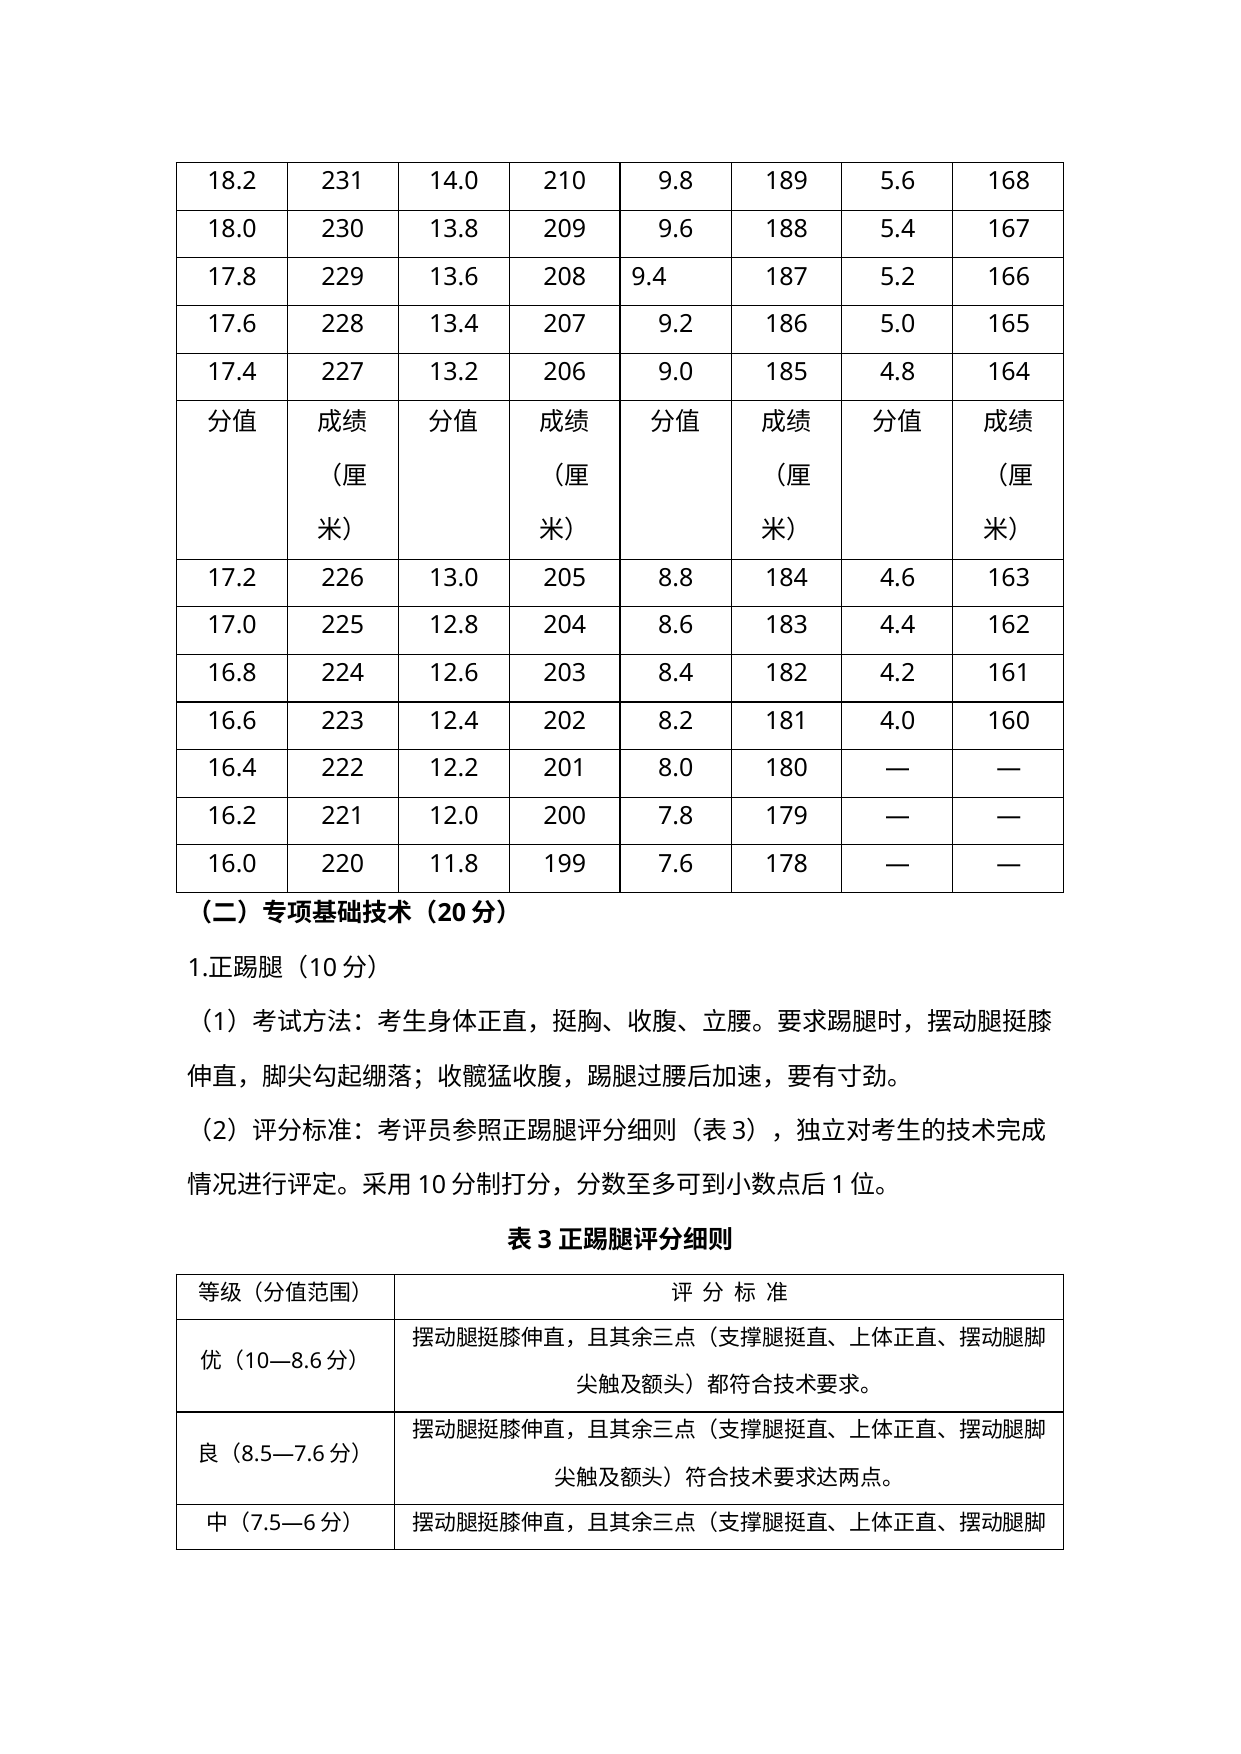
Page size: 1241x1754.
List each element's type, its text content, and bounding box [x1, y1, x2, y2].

table_cell 163 [953, 560, 1063, 606]
table_cell 摆动腿挺膝伸直，且其余三点（支撑腿挺直、上体正直、摆动腿脚尖触及额头）都符合技术要求。 [395, 1320, 1063, 1411]
table_cell 210 [510, 163, 619, 209]
table_cell 分值 [842, 401, 952, 558]
table_cell 227 [288, 354, 398, 400]
table_cell 12.4 [399, 703, 509, 749]
table_cell 231 [288, 163, 398, 209]
table_cell 9.0 [621, 354, 731, 400]
table_cell 8.0 [621, 750, 731, 797]
table_cell 220 [288, 845, 398, 892]
table_cell 165 [953, 306, 1063, 352]
table_cell 17.4 [177, 354, 287, 400]
table_cell 良（8.5—7.6分） [177, 1413, 394, 1504]
table_cell 分值 [399, 401, 509, 558]
table_cell 8.6 [621, 607, 731, 654]
table_cell 221 [288, 798, 398, 844]
table_cell 7.8 [621, 798, 731, 844]
table_cell 230 [288, 211, 398, 257]
table_cell — [842, 750, 952, 797]
table_cell 16.4 [177, 750, 287, 797]
table_cell 12.2 [399, 750, 509, 797]
table_cell 16.6 [177, 703, 287, 749]
table_cell 161 [953, 655, 1063, 701]
table_cell 分值 [621, 401, 731, 558]
table_cell 16.0 [177, 845, 287, 892]
table_cell 17.6 [177, 306, 287, 352]
table_cell 4.6 [842, 560, 952, 606]
table_cell 9.2 [621, 306, 731, 352]
table_cell 成绩 （厘米） [953, 401, 1063, 558]
table_cell — [842, 798, 952, 844]
table_cell 8.4 [621, 655, 731, 701]
table_cell 185 [732, 354, 841, 400]
table_cell 13.6 [399, 258, 509, 305]
table_cell 167 [953, 211, 1063, 257]
table_cell — [953, 798, 1063, 844]
table_cell 17.0 [177, 607, 287, 654]
text 1.正踢腿（10分） [187, 947, 1053, 983]
table_cell 13.0 [399, 560, 509, 606]
table_cell 180 [732, 750, 841, 797]
table_cell 224 [288, 655, 398, 701]
table_cell 9.6 [621, 211, 731, 257]
table_cell 13.4 [399, 306, 509, 352]
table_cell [395, 1505, 1063, 1549]
table_cell 225 [288, 607, 398, 654]
table_cell 12.8 [399, 607, 509, 654]
table_cell 181 [732, 703, 841, 749]
table_cell — [842, 845, 952, 892]
table_cell 204 [510, 607, 619, 654]
table_cell 18.2 [177, 163, 287, 209]
table_cell 5.0 [842, 306, 952, 352]
table_cell 223 [288, 703, 398, 749]
table_cell 179 [732, 798, 841, 844]
table_cell 226 [288, 560, 398, 606]
table_cell 183 [732, 607, 841, 654]
table_header 等级（分值范围） [177, 1275, 394, 1319]
table_cell — [953, 750, 1063, 797]
table_cell 13.8 [399, 211, 509, 257]
table_cell 162 [953, 607, 1063, 654]
table_cell 13.2 [399, 354, 509, 400]
table_cell 168 [953, 163, 1063, 209]
table_cell 成绩 （厘米） [288, 401, 398, 558]
text （2）评分标准：考评员参照正踢腿评分细则（表3），独立对考生的技术完成情况进行评定。采用10分制打分，分数至多可到小数点后1位。 [187, 1110, 1053, 1201]
table_cell 189 [732, 163, 841, 209]
table_cell 199 [510, 845, 619, 892]
table_cell 208 [510, 258, 619, 305]
table_cell 202 [510, 703, 619, 749]
table_cell — [953, 845, 1063, 892]
table_cell 8.2 [621, 703, 731, 749]
table_cell 209 [510, 211, 619, 257]
table_cell 8.8 [621, 560, 731, 606]
table_cell 200 [510, 798, 619, 844]
text （二）专项基础技术（20分） [187, 893, 1053, 929]
table_cell 4.8 [842, 354, 952, 400]
table_cell 166 [953, 258, 1063, 305]
table_cell 成绩 （厘米） [732, 401, 841, 558]
table_cell 5.2 [842, 258, 952, 305]
table_cell 中（7.5—6分） [177, 1505, 394, 1549]
table_cell 207 [510, 306, 619, 352]
table_cell 186 [732, 306, 841, 352]
table_cell 222 [288, 750, 398, 797]
table_cell 优（10—8.6分） [177, 1320, 394, 1411]
table_cell 4.2 [842, 655, 952, 701]
table_cell 12.0 [399, 798, 509, 844]
table_cell 摆动腿挺膝伸直，且其余三点（支撑腿挺直、上体正直、摆动腿脚尖触及额头）符合技术要求达两点。 [395, 1413, 1063, 1504]
table_cell 分值 [177, 401, 287, 558]
table_cell 7.6 [621, 845, 731, 892]
table_header 评 分 标 准 [395, 1275, 1063, 1319]
table_cell 178 [732, 845, 841, 892]
table_cell 188 [732, 211, 841, 257]
table_cell 14.0 [399, 163, 509, 209]
table_cell 164 [953, 354, 1063, 400]
table_cell 206 [510, 354, 619, 400]
table_cell 5.4 [842, 211, 952, 257]
table_cell 9.8 [621, 163, 731, 209]
table_cell 16.8 [177, 655, 287, 701]
table_cell 17.2 [177, 560, 287, 606]
table_cell 229 [288, 258, 398, 305]
table_cell 201 [510, 750, 619, 797]
table_cell 203 [510, 655, 619, 701]
table_cell 160 [953, 703, 1063, 749]
table_cell 16.2 [177, 798, 287, 844]
table_cell 5.6 [842, 163, 952, 209]
table_cell 4.4 [842, 607, 952, 654]
table_cell 9.4 [621, 258, 731, 305]
text （1）考试方法：考生身体正直，挺胸、收腹、立腰。要求踢腿时，摆动腿挺膝伸直，脚尖勾起绷落；收髋猛收腹，踢腿过腰后加速，要有寸劲。 [187, 1002, 1053, 1092]
text 表3 正踢腿评分细则 [187, 1219, 1053, 1255]
table_cell 17.8 [177, 258, 287, 305]
table_cell 182 [732, 655, 841, 701]
table_cell 187 [732, 258, 841, 305]
table_cell 成绩 （厘米） [510, 401, 619, 558]
table_cell 4.0 [842, 703, 952, 749]
table_cell 18.0 [177, 211, 287, 257]
table_cell 11.8 [399, 845, 509, 892]
table_cell 184 [732, 560, 841, 606]
table_cell 205 [510, 560, 619, 606]
table_cell 12.6 [399, 655, 509, 701]
table_cell 228 [288, 306, 398, 352]
